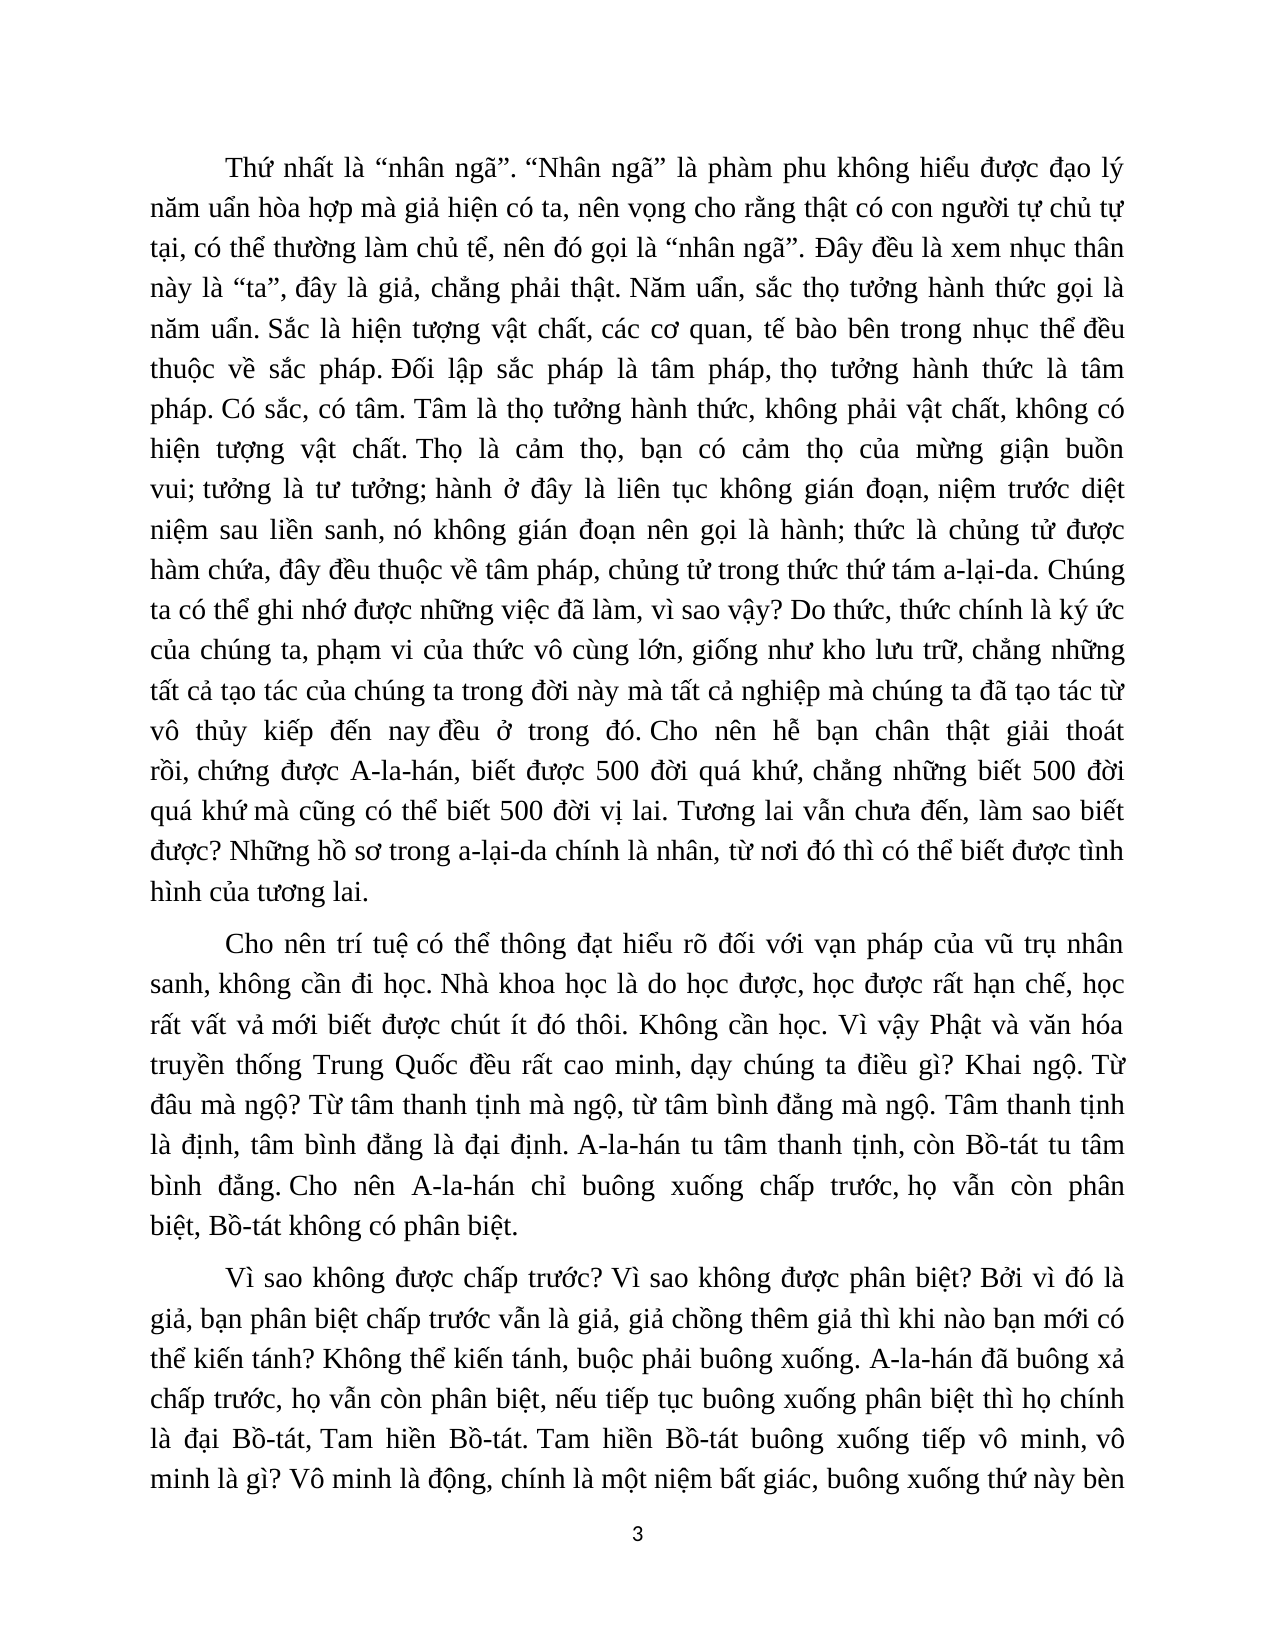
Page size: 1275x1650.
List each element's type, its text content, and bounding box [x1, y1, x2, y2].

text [150, 1261, 1125, 1495]
text Cho nên trí tuệ có thể thông đạt hiểu rõ đối với vạn pháp của vũ trụ nhân sanh, không cần đi học. Nhà khoa học là do học được, học được rất hạn chế, học rất vất vả mới biết được chút ít đó thôi. Không cần học. Vì vậy Phật và văn hóa truyền thống Trung Quốc đều rất cao minh, dạy chúng ta điều gì? Khai ngộ. Từ đâu mà ngộ? Từ tâm thanh tịnh mà ngộ, từ tâm bình đẳng mà ngộ. Tâm thanh tịnh là định, tâm bình đẳng là đại định. A-la-hán tu tâm thanh tịnh, còn Bồ-tát tu tâm bình đẳng. Cho nên A-la-hán chỉ buông xuống chấp trước, họ vẫn còn phân biệt, Bồ-tát không có phân biệt. [150, 926, 1125, 1241]
text Thứ nhất là “nhân ngã”. “Nhân ngã” là phàm phu không hiểu được đạo lý năm uẩn hòa hợp mà giả hiện có ta, nên vọng cho rằng thật có con người tự chủ tự tại, có thể thường làm chủ tể, nên đó gọi là “nhân ngã”. Đây đều là xem nhục thân này là “ta”, đây là giả, chẳng phải thật. Năm uẩn, sắc thọ tưởng hành thức gọi là năm uẩn. Sắc là hiện tượng vật chất, các cơ quan, tế bào bên trong nhục thể đều thuộc về sắc pháp. Đối lập sắc pháp là tâm pháp, thọ tưởng hành thức là tâm pháp. Có sắc, có tâm. Tâm là thọ tưởng hành thức, không phải vật chất, không có hiện tượng vật chất. Thọ là cảm thọ, bạn có cảm thọ của mừng giận buồn vui; tưởng là tư tưởng; hành ở đây là liên tục không gián đoạn, niệm trước diệt niệm sau liền sanh, nó không gián đoạn nên gọi là hành; thức là chủng tử được hàm chứa, đây đều thuộc về tâm pháp, chủng tử trong thức thứ tám a-lại-da. Chúng ta có thể ghi nhớ được những việc đã làm, vì sao vậy? Do thức, thức chính là ký ức của chúng ta, phạm vi của thức vô cùng lớn, giống như kho lưu trữ, chẳng những tất cả tạo tác của chúng ta trong đời này mà tất cả nghiệp mà chúng ta đã tạo tác từ vô thủy kiếp đến nay đều ở trong đó. Cho nên hễ bạn chân thật giải thoát rồi, chứng được A-la-hán, biết được 500 đời quá khứ, chẳng những biết 500 đời quá khứ mà cũng có thể biết 500 đời vị lai. Tương lai vẫn chưa đến, làm sao biết được? Những hồ sơ trong a-lại-da chính là nhân, từ nơi đó thì có thể biết được tình hình của tương lai. [150, 150, 1125, 907]
